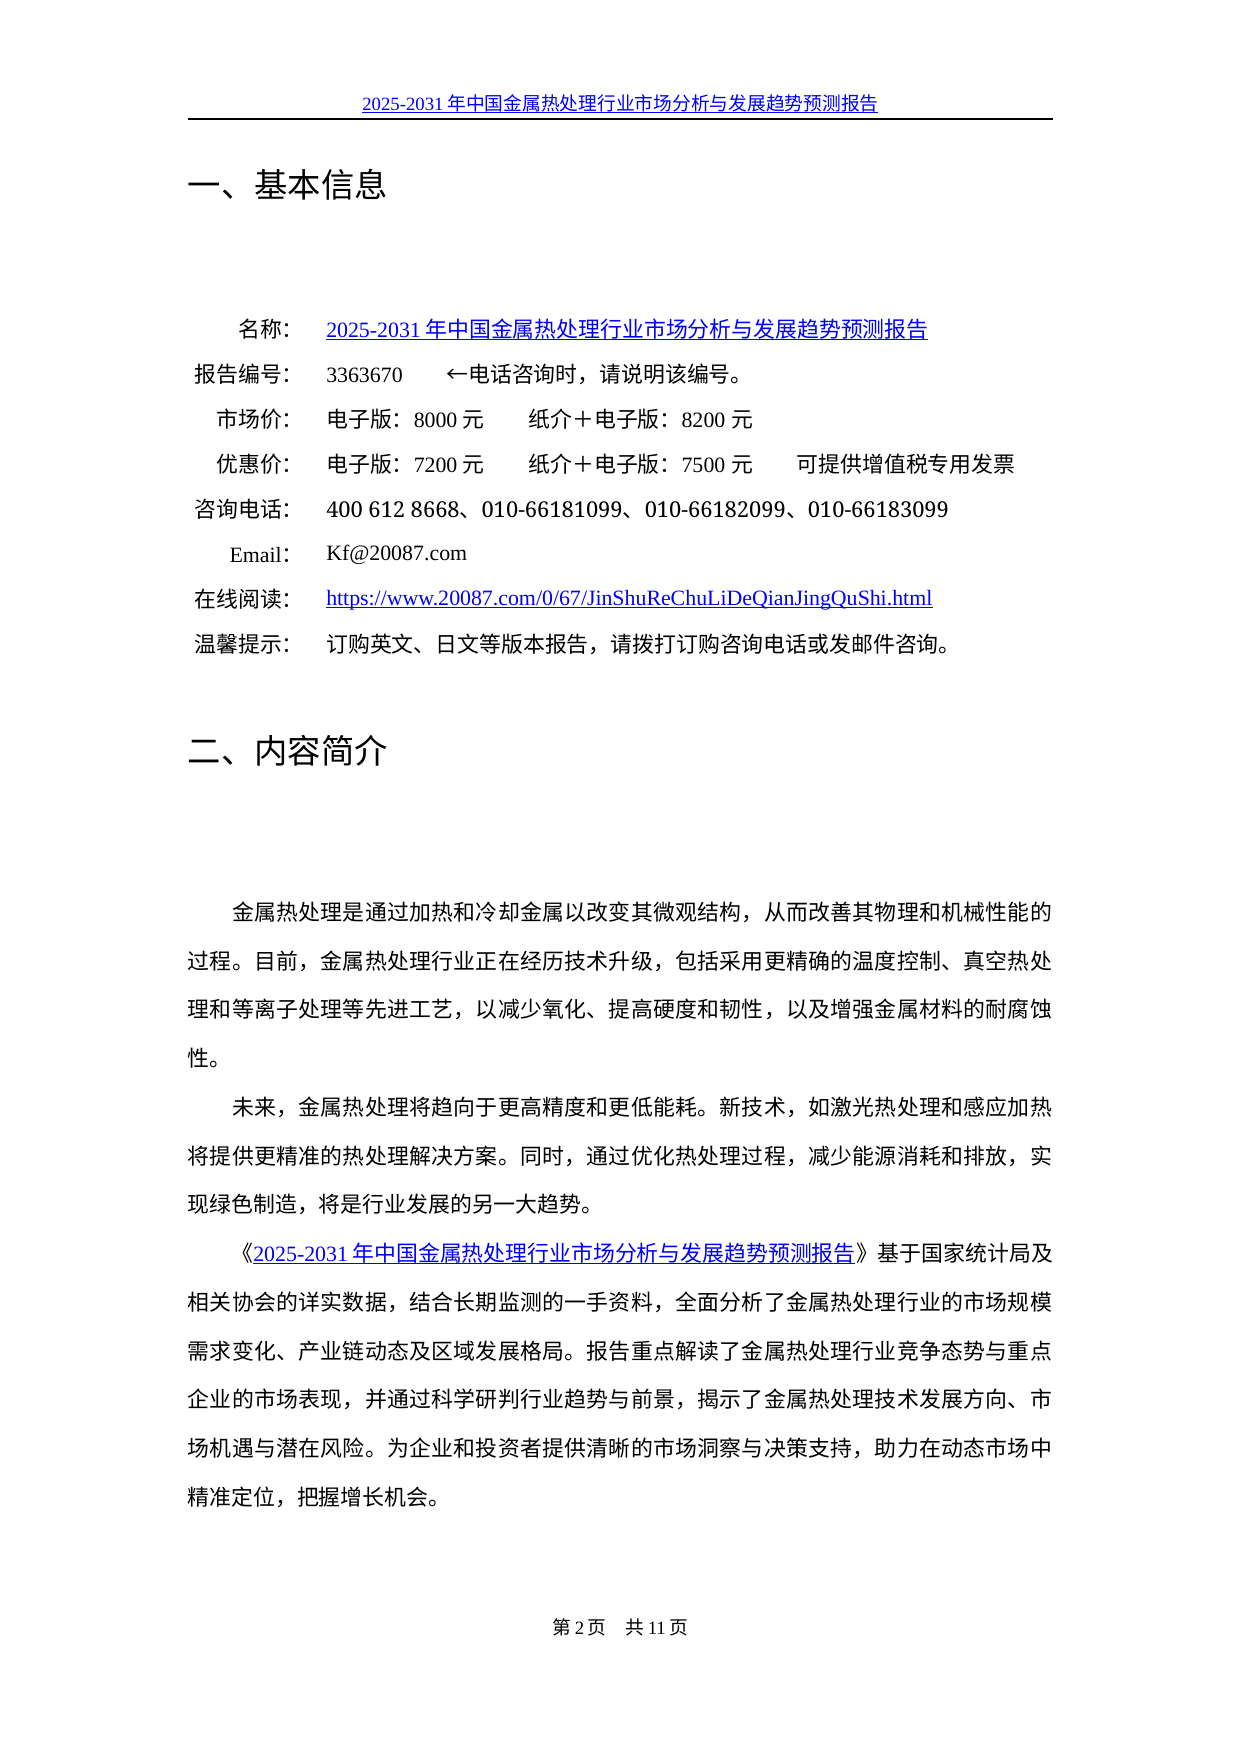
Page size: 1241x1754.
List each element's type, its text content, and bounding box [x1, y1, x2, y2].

table_cell 400 612 8668、010-66181099、010-66182099、010-66183099 [315, 492, 1073, 537]
table_header 名称： [167, 312, 315, 357]
table_cell 咨询电话： [167, 492, 315, 537]
table_cell 报告编号： [167, 357, 315, 402]
table_cell 电子版：8000 元 纸介＋电子版：8200 元 [315, 402, 1073, 447]
table_cell 订购英文、日文等版本报告，请拨打订购咨询电话或发邮件咨询。 [315, 627, 1073, 672]
title 一、基本信息 [187, 150, 1053, 215]
table_cell 市场价： [167, 402, 315, 447]
table_cell 优惠价： [167, 447, 315, 492]
table_cell 电子版：7200 元 纸介＋电子版：7500 元 可提供增值税专用发票 [315, 447, 1073, 492]
table_header 2025-2031年中国金属热处理行业市场分析与发展趋势预测报告 [315, 312, 1073, 357]
table_cell 在线阅读： [167, 582, 315, 627]
table_cell 3363670 ←电话咨询时，请说明该编号。 [315, 357, 1073, 402]
table_cell [315, 582, 1073, 627]
table_cell Email： [167, 537, 315, 582]
table_cell 温馨提示： [167, 627, 315, 672]
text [187, 894, 1053, 1512]
table_cell Kf@20087.com [315, 537, 1073, 582]
title 二、内容简介 [187, 717, 1053, 782]
